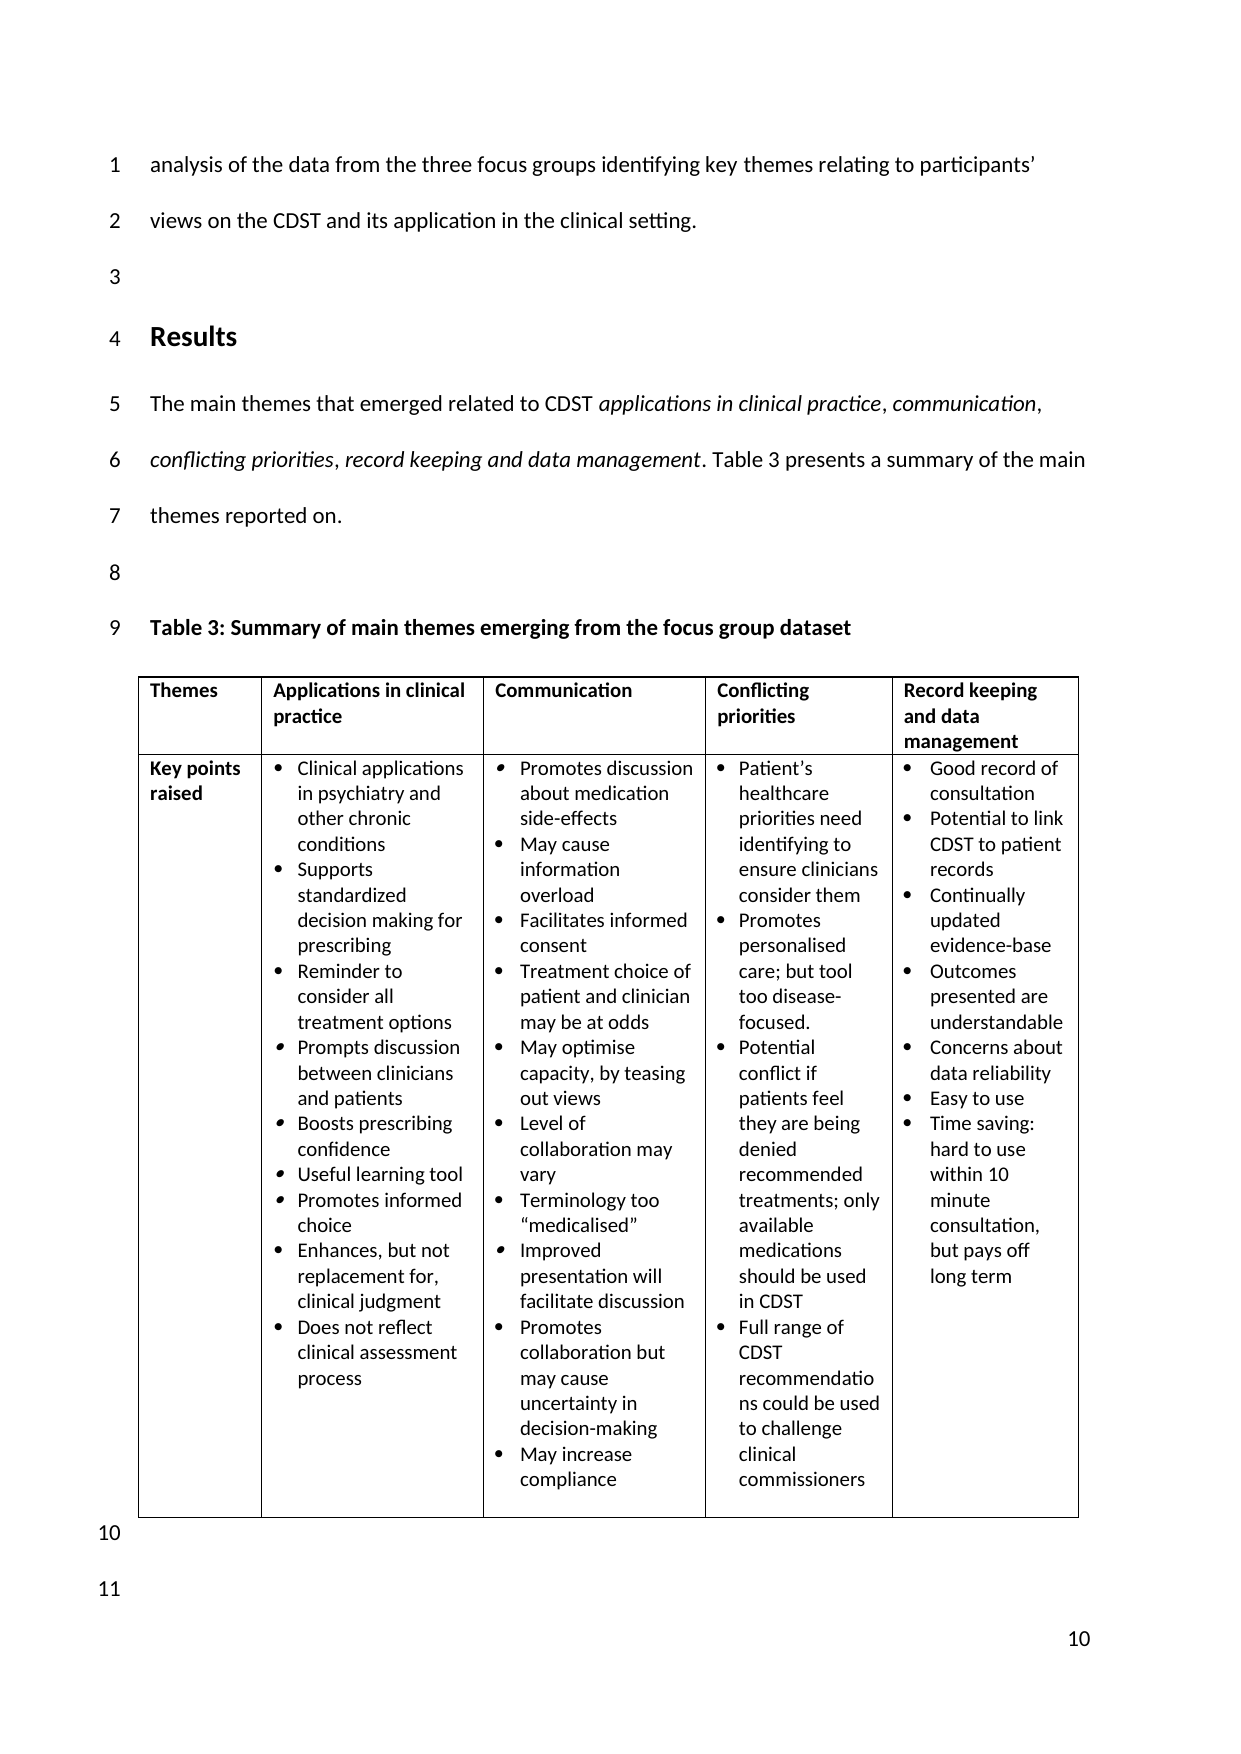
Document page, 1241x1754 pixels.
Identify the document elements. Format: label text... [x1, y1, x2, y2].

table_cell Promotes discussion about medication side-effects May cause information overload Facilitates informed consent Treatment choice of patient and clinician may be at odds May optimise capacity, by teasing out views Level of collaboration may vary Terminology too “medicalised” Improved presentation will facilitate discussion Promotes collaboration but may cause uncertainty in decision-making May increase compliance [484, 755, 705, 1517]
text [150, 150, 1090, 234]
table_cell Good record of consultation Potential to link CDST to patient records Continually updated evidence-base Outcomes presented are understandable Concerns about data reliability Easy to use Time saving: hard to use within 10 minute consultation, but pays off long term [893, 755, 1078, 1517]
table_header Communication [484, 678, 705, 754]
table_cell Key points raised [139, 755, 261, 1517]
text Table 3: Summary of main themes emerging from the focus group dataset [150, 613, 1090, 642]
text The main themes that emerged related to CDST applications in clinical practice, communication, conflicting priorities, record keeping and data management. Table 3 presents a summary of the main themes reported on. [150, 389, 1090, 529]
table_header Applications in clinical practice [262, 678, 483, 754]
table_header Record keeping and data management [893, 678, 1078, 754]
table_header Themes [139, 678, 261, 754]
table_header Conflicting priorities [706, 678, 892, 754]
table_cell Patient’s healthcare priorities need identifying to ensure clinicians consider them Promotes personalised care; but tool too disease-focused. Potential conflict if patients feel they are being denied recommended treatments; only available medications should be used in CDST Full range of CDST recommendations could be used to challenge clinical commissioners [706, 755, 892, 1517]
text Results [150, 318, 1090, 354]
table_cell Clinical applications in psychiatry and other chronic conditions Supports standardized decision making for prescribing Reminder to consider all treatment options Prompts discussion between clinicians and patients Boosts prescribing confidence Useful learning tool Promotes informed choice Enhances, but not replacement for, clinical judgment Does not reflect clinical assessment process [262, 755, 483, 1517]
